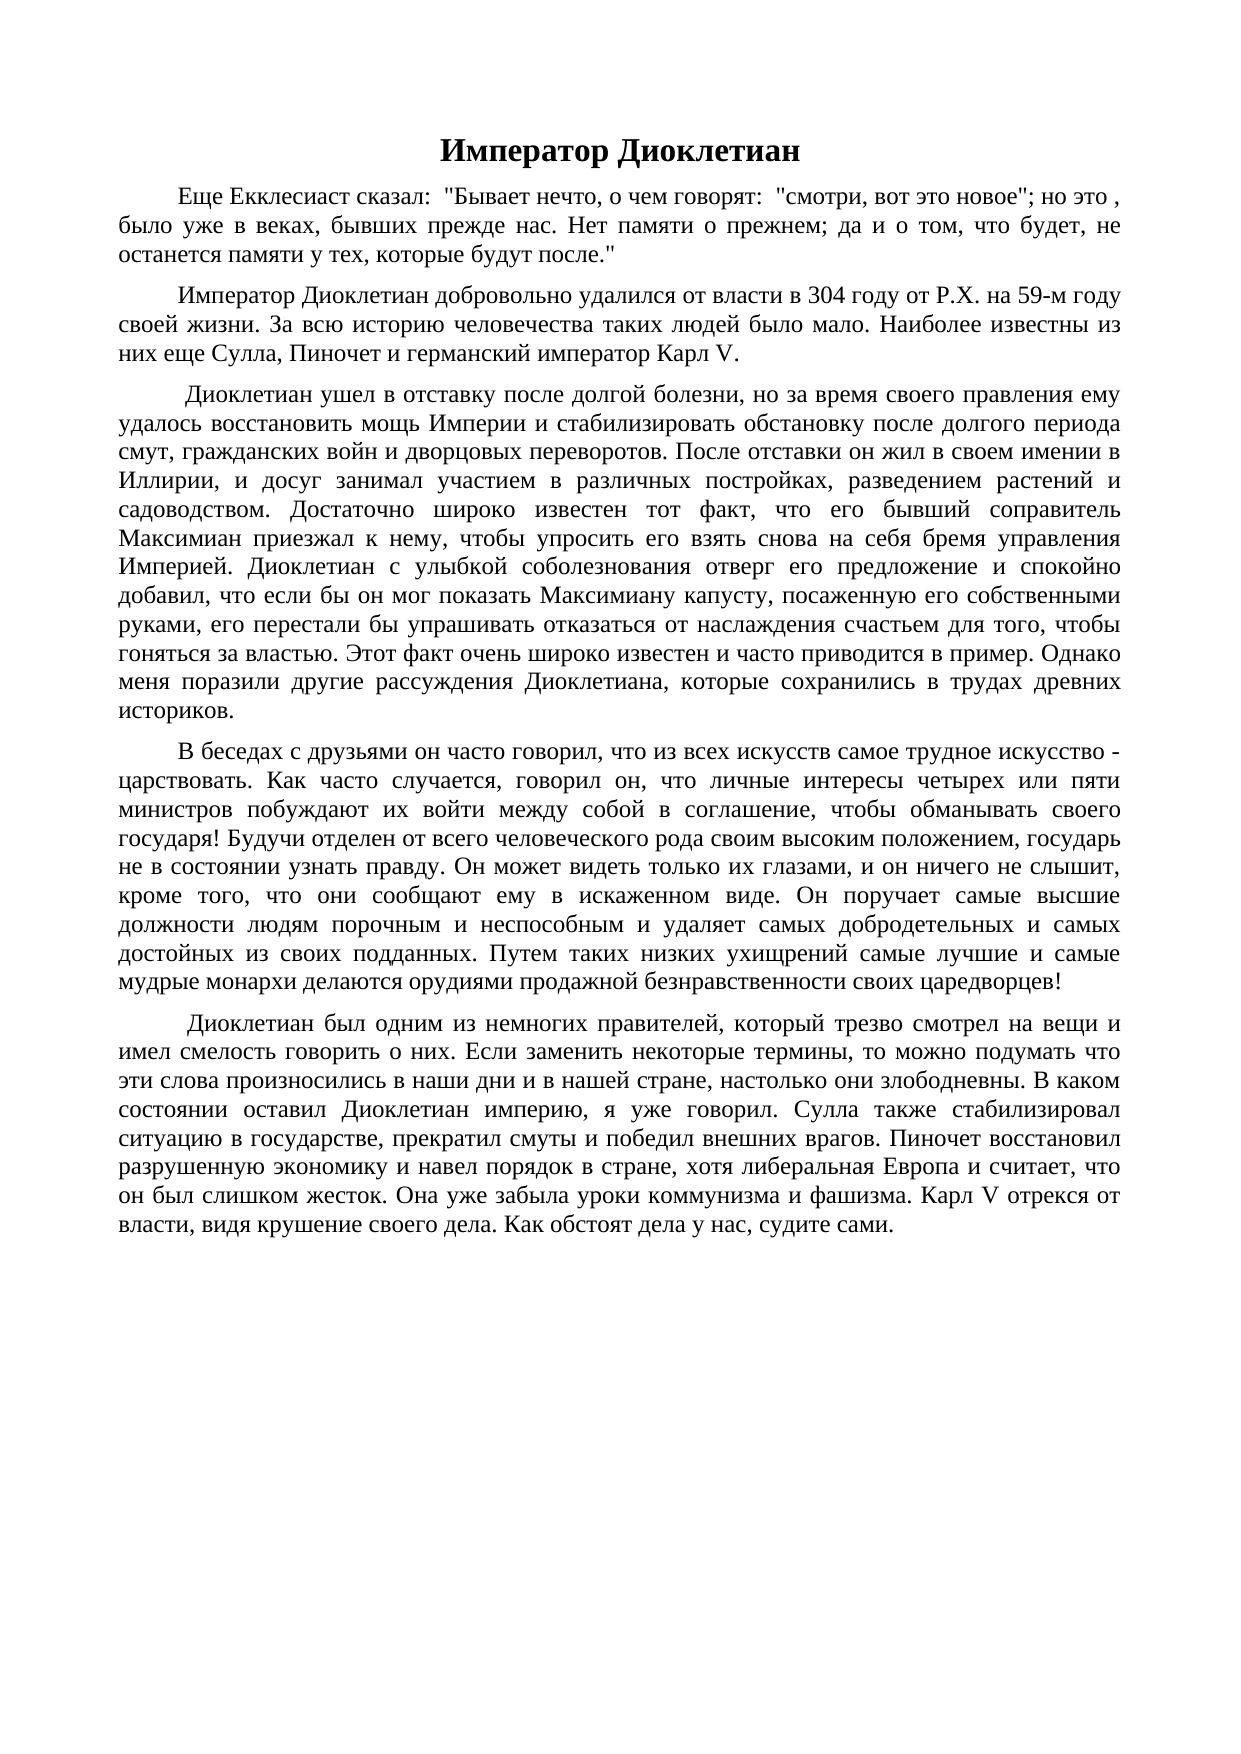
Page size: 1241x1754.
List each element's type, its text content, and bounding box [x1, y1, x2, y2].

text Диоклетиан был одним из немногих правителей, который трезво смотрел на вещи и имел смелость говорить о них. Если заменить некоторые термины, то можно подумать что эти слова произносились в наши дни и в нашей стране, настолько они злободневны. В каком состоянии оставил Диоклетиан империю, я уже говорил. Сулла также стабилизировал ситуацию в государстве, прекратил смуты и победил внешних врагов. Пиночет восстановил разрушенную экономику и навел порядок в стране, хотя либеральная Европа и считает, что он был слишком жесток. Она уже забыла уроки коммунизма и фашизма. Карл V отрекся от власти, видя крушение своего дела. Как обстоят дела у нас, судите сами. [118, 1008, 1122, 1238]
text Еще Екклесиаст сказал: "Бывает нечто, о чем говорят: "смотри, вот это новое"; но это , было уже в веках, бывших прежде нас. Нет памяти о прежнем; да и о том, что будет, не останется памяти у тех, которые будут после." [118, 181, 1122, 268]
text В беседах с друзьями он часто говорил, что из всех искусств самое трудное искусство - царствовать. Как часто случается, говорил он, что личные интересы четырех или пяти министров побуждают их войти между собой в соглашение, чтобы обманывать своего государя! Будучи отделен от всего человеческого рода своим высоким положением, государь не в состоянии узнать правду. Он может видеть только их глазами, и он ничего не слышит, кроме того, что они сообщают ему в искаженном виде. Он поручает самые высшие должности людям порочным и неспособным и удаляет самых добродетельных и самых достойных из своих подданных. Путем таких низких ухищрений самые лучшие и самые мудрые монархи делаются орудиями продажной безнравственности своих царедворцев! [118, 736, 1122, 995]
text Император Диоклетиан добровольно удалился от власти в 304 году от Р.Х. на 59-м году своей жизни. За всю историю человечества таких людей было мало. Наиболее известны из них еще Сулла, Пиночет и германский император Карл V. [118, 280, 1122, 366]
text Император Диоклетиан [118, 131, 1122, 169]
text Диоклетиан ушел в отставку после долгой болезни, но за время своего правления ему удалось восстановить мощь Империи и стабилизировать обстановку после долгого периода смут, гражданских войн и дворцовых переворотов. После отставки он жил в своем имении в Иллирии, и досуг занимал участием в различных постройках, разведением растений и садоводством. Достаточно широко известен тот факт, что его бывший соправитель Максимиан приезжал к нему, чтобы упросить его взять снова на себя бремя управления Империей. Диоклетиан с улыбкой соболезнования отверг его предложение и спокойно добавил, что если бы он мог показать Максимиану капусту, посаженную его собственными руками, его перестали бы упрашивать отказаться от наслаждения счастьем для того, чтобы гоняться за властью. Этот факт очень широко известен и часто приводится в пример. Однако меня поразили другие рассуждения Диоклетиана, которые сохранились в трудах древних историков. [118, 379, 1122, 724]
